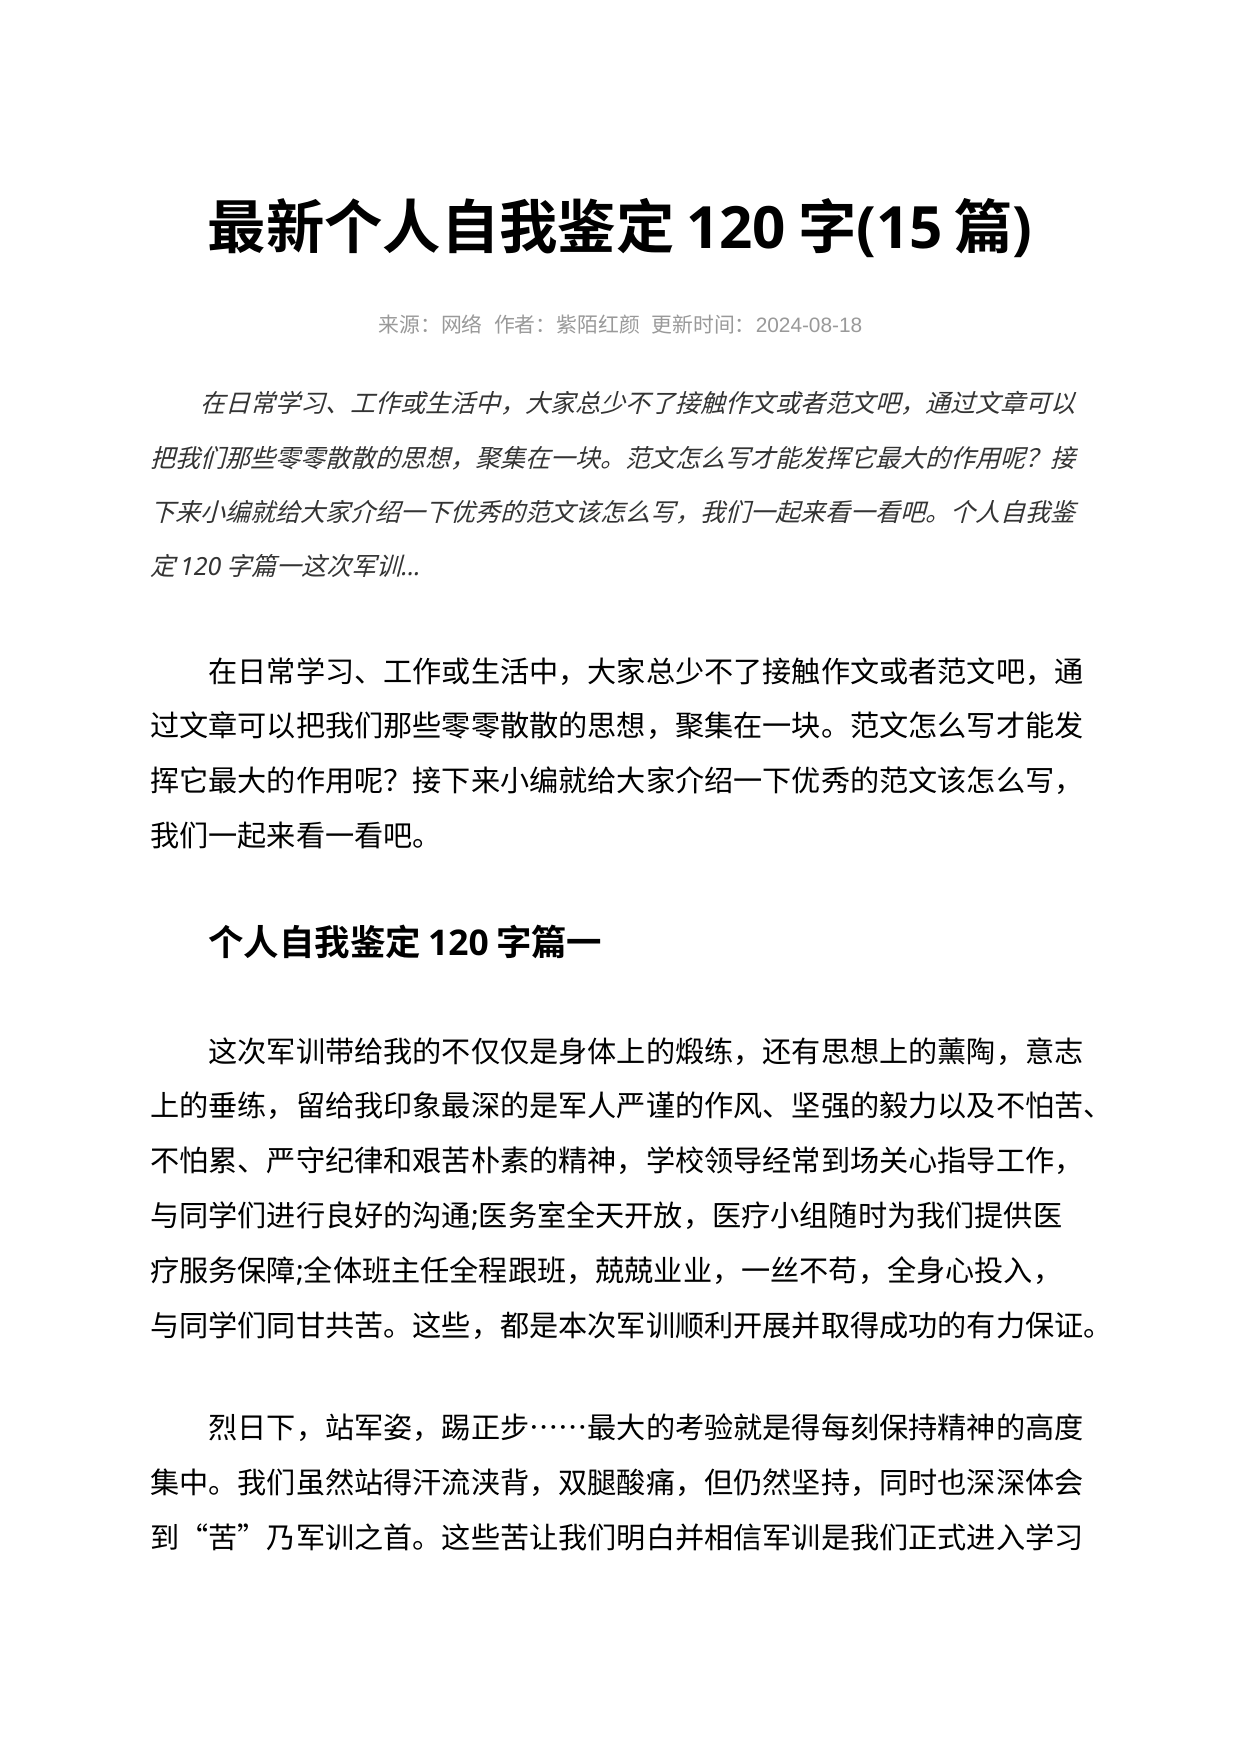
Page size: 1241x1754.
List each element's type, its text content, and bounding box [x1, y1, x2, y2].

text 在日常学习、工作或生活中，大家总少不了接触作文或者范文吧，通过文章可以把我们那些零零散散的思想，聚集在一块。范文怎么写才能发挥它最大的作用呢？接下来小编就给大家介绍一下优秀的范文该怎么写，我们一起来看一看吧。个人自我鉴定120字篇一这次军训... [150, 384, 1090, 583]
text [150, 1404, 1090, 1557]
text 个人自我鉴定120字篇一 [150, 914, 1090, 966]
text 在日常学习、工作或生活中，大家总少不了接触作文或者范文吧，通过文章可以把我们那些零零散散的思想，聚集在一块。范文怎么写才能发挥它最大的作用呢？接下来小编就给大家介绍一下优秀的范文该怎么写，我们一起来看一看吧。 [150, 648, 1090, 855]
subtitle 最新个人自我鉴定120字(15篇) [150, 181, 1090, 266]
text 来源：网络 作者：紫陌红颜 更新时间：2024-08-18 [150, 313, 1090, 337]
text 这次军训带给我的不仅仅是身体上的煅练，还有思想上的薰陶，意志上的垂练，留给我印象最深的是军人严谨的作风、坚强的毅力以及不怕苦、不怕累、严守纪律和艰苦朴素的精神，学校领导经常到场关心指导工作，与同学们进行良好的沟通;医务室全天开放，医疗小组随时为我们提供医疗服务保障;全体班主任全程跟班，兢兢业业，一丝不苟，全身心投入，与同学们同甘共苦。这些，都是本次军训顺利开展并取得成功的有力保证。 [150, 1028, 1090, 1345]
